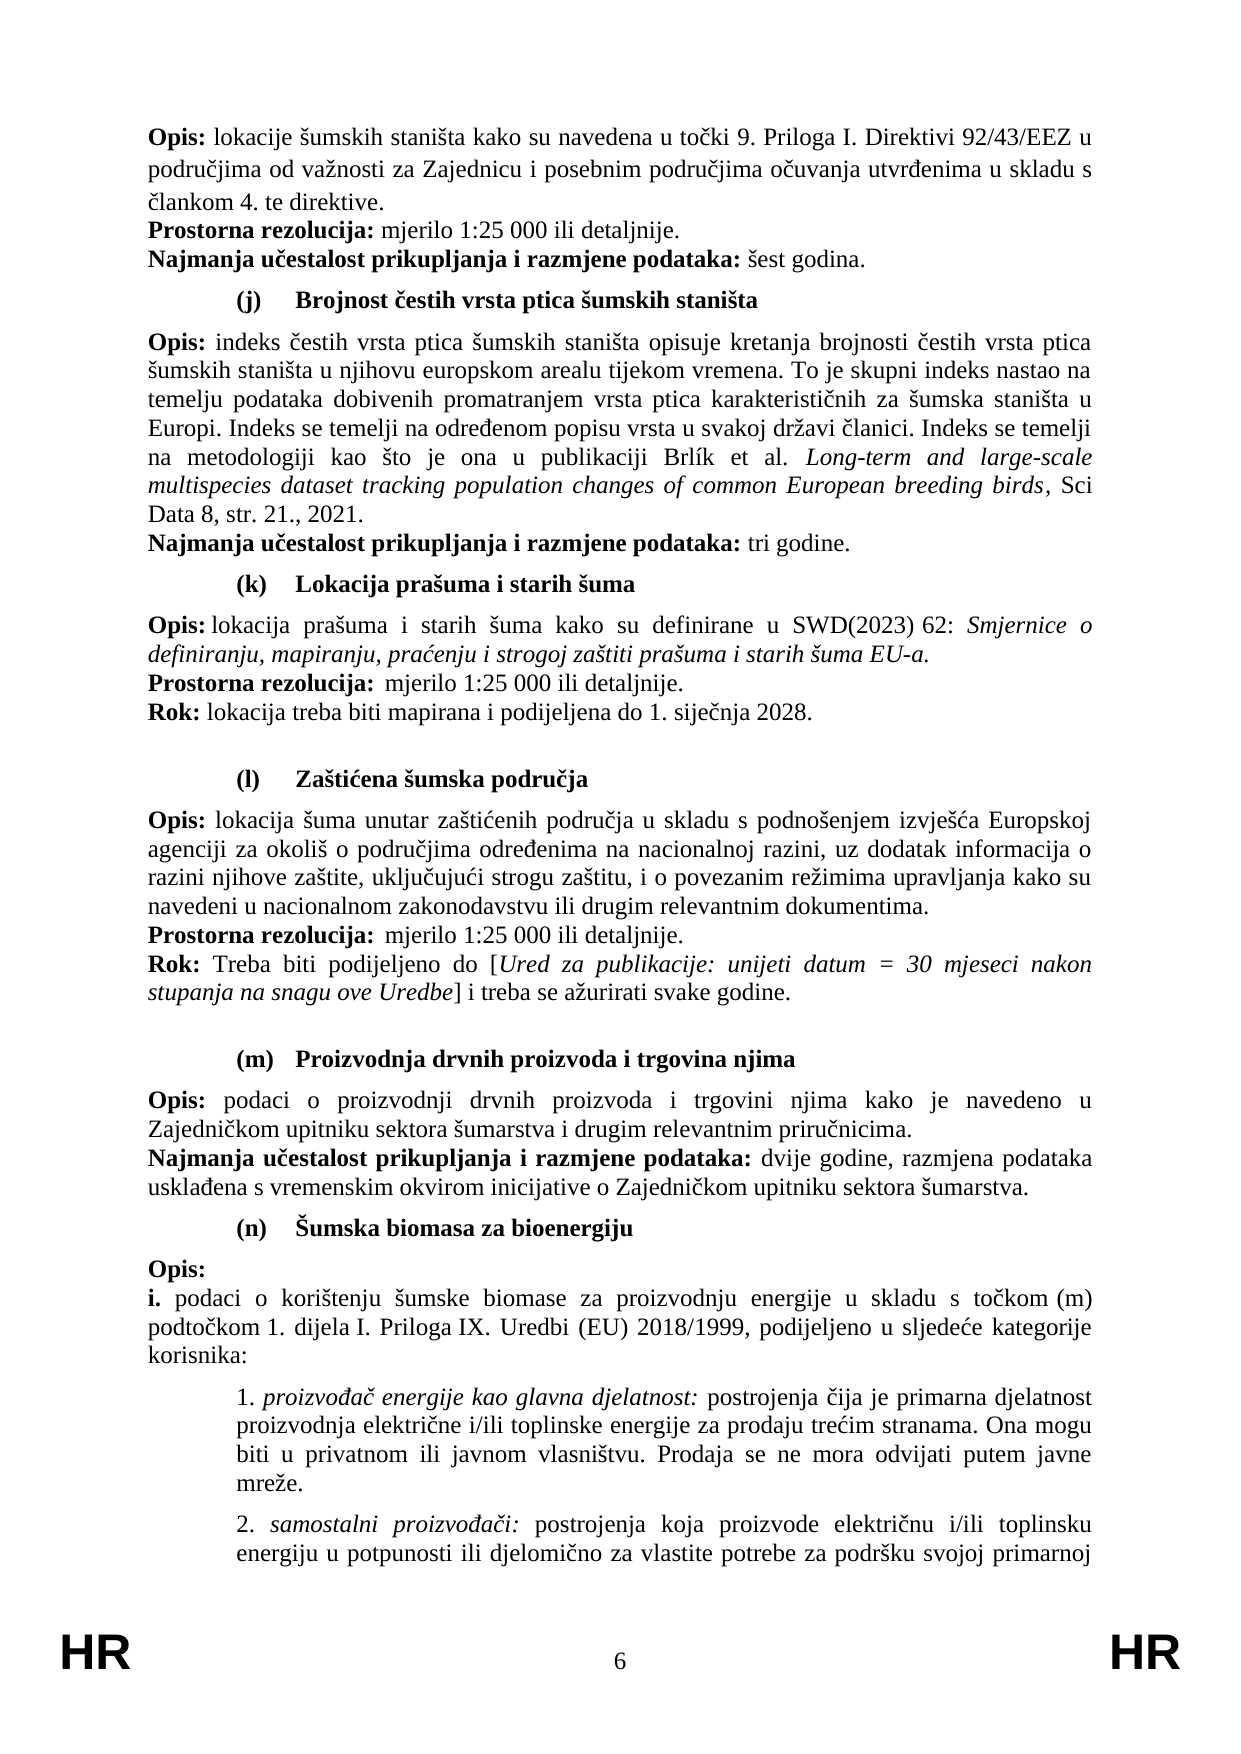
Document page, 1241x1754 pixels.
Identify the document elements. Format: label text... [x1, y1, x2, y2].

text Opis: lokacije šumskih staništa kako su navedena u točki 9. Priloga I. Direktivi 92/43/EEZ u područjima od važnosti za Zajednicu i posebnim područjima očuvanja utvrđenima u skladu s člankom 4. te direktive. [148, 118, 1093, 216]
text Prostorna rezolucija: mjerilo 1:25 000 ili detaljnije. [148, 216, 1093, 244]
text Opis: indeks čestih vrsta ptica šumskih staništa opisuje kretanja brojnosti čestih vrsta ptica šumskih staništa u njihovu europskom arealu tijekom vremena. To je skupni indeks nastao na temelju podataka dobivenih promatranjem vrsta ptica karakterističnih za šumska staništa u Europi. Indeks se temelji na određenom popisu vrsta u svakoj državi članici. Indeks se temelji na metodologiji kao što je ona u publikaciji Brlík et al. Long-term and large-scale multispecies dataset tracking population changes of common European breeding birds, Sci Data 8, str. 21., 2021. [148, 327, 1093, 528]
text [236, 1509, 1093, 1567]
text Prostorna rezolucija: mjerilo 1:25 000 ili detaljnije. [148, 920, 1093, 949]
text Rok: lokacija treba biti mapirana i podijeljena do 1. siječnja 2028. [148, 697, 1093, 726]
text 1. proizvođač energije kao glavna djelatnost: postrojenja čija je primarna djelatnost proizvodnja električne i/ili toplinske energije za prodaju trećim stranama. Ona mogu biti u privatnom ili javnom vlasništvu. Prodaja se ne mora odvijati putem javne mreže. [236, 1382, 1093, 1497]
list Proizvodnja drvnih proizvoda i trgovina njima [236, 1044, 1093, 1073]
list Brojnost čestih vrsta ptica šumskih staništa [236, 286, 1093, 314]
text Opis: [148, 1254, 1093, 1283]
text Najmanja učestalost prikupljanja i razmjene podataka: tri godine. [148, 528, 1093, 557]
text Opis: lokacija šuma unutar zaštićenih područja u skladu s podnošenjem izvješća Europskoj agenciji za okoliš o područjima određenima na nacionalnoj razini, uz dodatak informacija o razini njihove zaštite, uključujući strogu zaštitu, i o povezanim režimima upravljanja kako su navedeni u nacionalnom zakonodavstvu ili drugim relevantnim dokumentima. [148, 805, 1093, 920]
list Zaštićena šumska područja [236, 764, 1093, 792]
list Lokacija prašuma i starih šuma [236, 569, 1093, 598]
list Šumska biomasa za bioenergiju [236, 1213, 1093, 1242]
text Opis: podaci o proizvodnji drvnih proizvoda i trgovini njima kako je navedeno u Zajedničkom upitniku sektora šumarstva i drugim relevantnim priručnicima. [148, 1085, 1093, 1143]
text Prostorna rezolucija: mjerilo 1:25 000 ili detaljnije. [148, 668, 1093, 697]
text Rok: Treba biti podijeljeno do [Ured za publikacije: unijeti datum = 30 mjeseci nakon stupanja na snagu ove Uredbe] i treba se ažurirati svake godine. [148, 949, 1093, 1006]
text Najmanja učestalost prikupljanja i razmjene podataka: dvije godine, razmjena podataka usklađena s vremenskim okvirom inicijative o Zajedničkom upitniku sektora šumarstva. [148, 1143, 1093, 1200]
text Najmanja učestalost prikupljanja i razmjene podataka: šest godina. [148, 244, 1093, 273]
text Opis: lokacija prašuma i starih šuma kako su definirane u SWD(2023) 62: Smjernice o definiranju, mapiranju, praćenju i strogoj zaštiti prašuma i starih šuma EU-a. [148, 611, 1093, 668]
text i. podaci o korištenju šumske biomase za proizvodnju energije u skladu s točkom (m) podtočkom 1. dijela I. Priloga IX. Uredbi (EU) 2018/1999, podijeljeno u sljedeće kategorije korisnika: [148, 1283, 1093, 1369]
